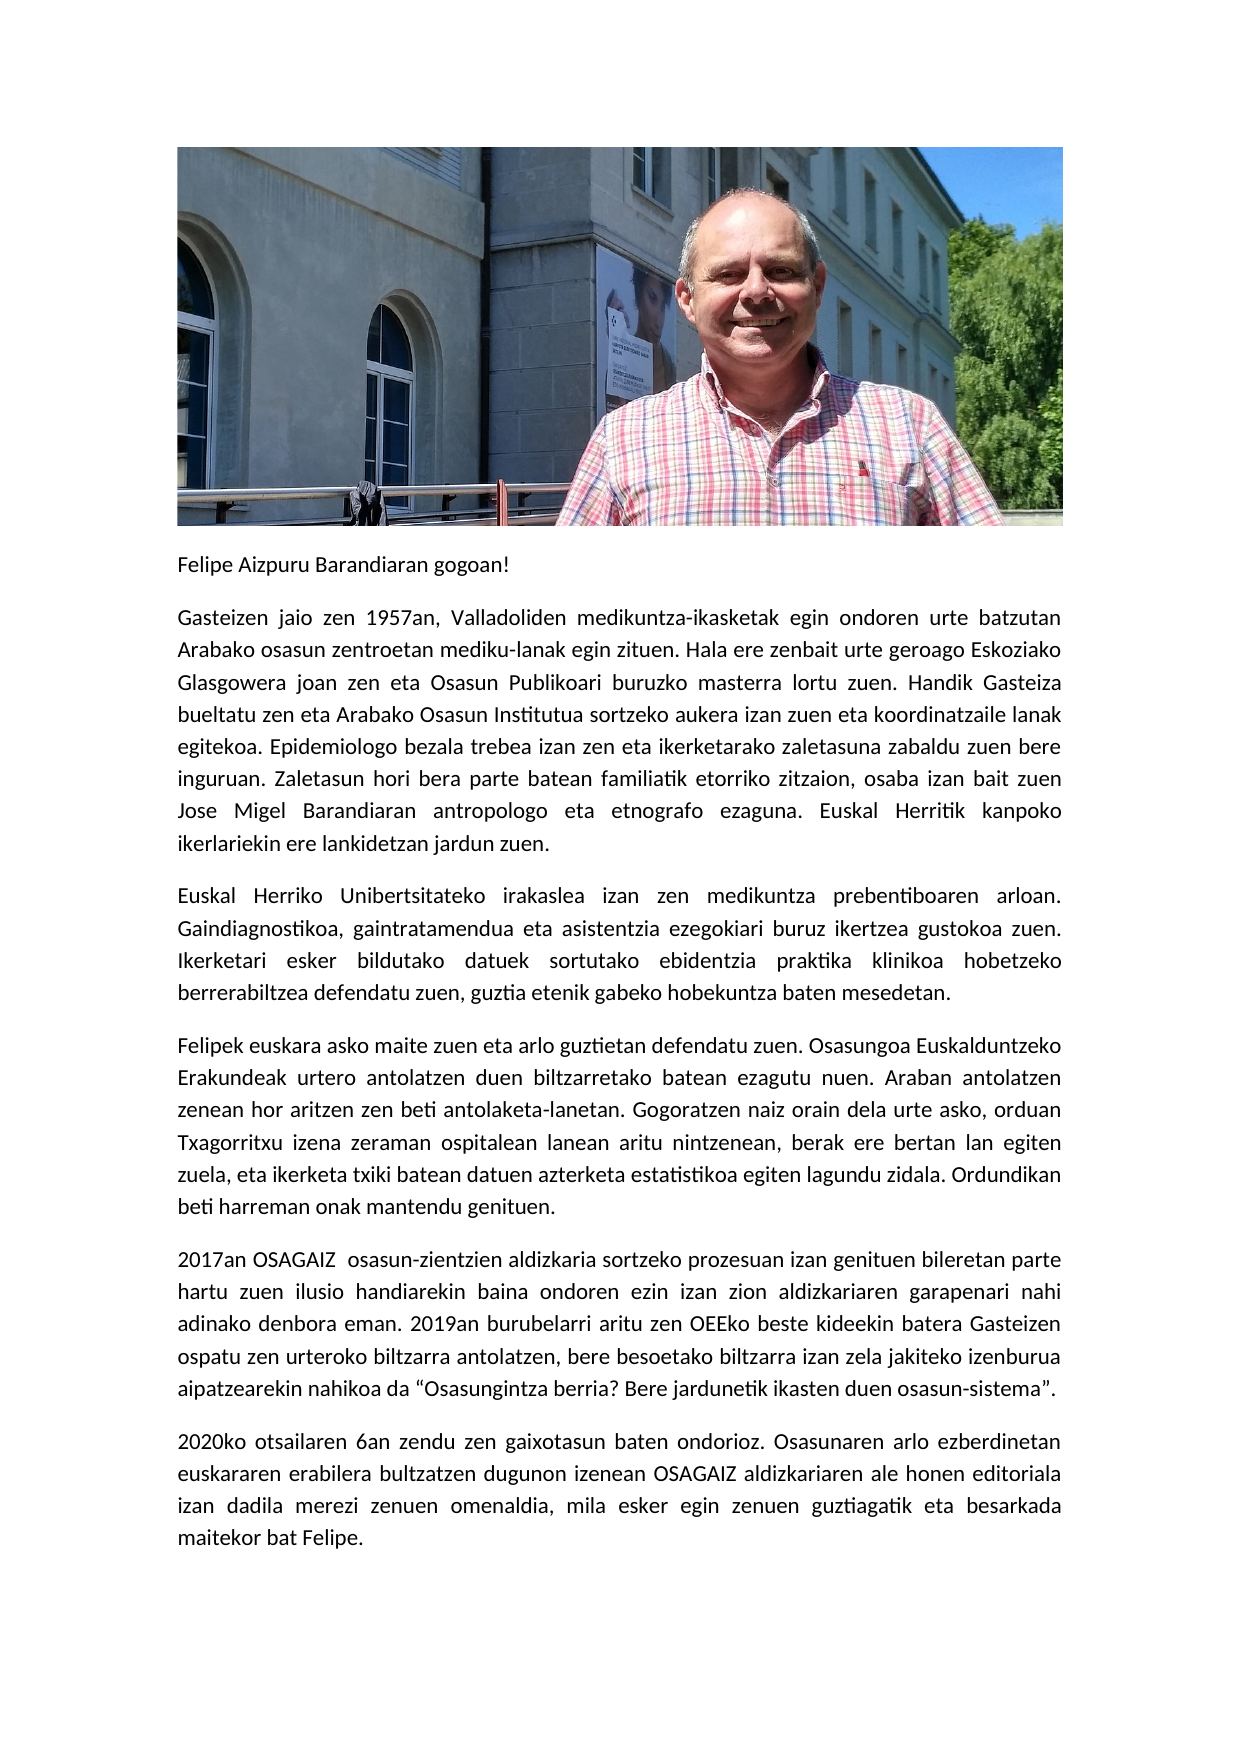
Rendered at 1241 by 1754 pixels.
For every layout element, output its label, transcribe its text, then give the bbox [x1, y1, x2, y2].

text Felipek euskara asko maite zuen eta arlo guztietan defendatu zuen. Osasungoa Euskalduntzeko Erakundeak urtero antolatzen duen biltzarretako batean ezagutu nuen. Araban antolatzen zenean hor aritzen zen beti antolaketa-lanetan. Gogoratzen naiz orain dela urte asko, orduan Txagorritxu izena zeraman ospitalean lanean aritu nintzenean, berak ere bertan lan egiten zuela, eta ikerketa txiki batean datuen azterketa estatistikoa egiten lagundu zidala. Ordundikan beti harreman onak mantendu genituen. [177, 1031, 1063, 1220]
picture [177, 147, 1063, 526]
text Euskal Herriko Unibertsitateko irakaslea izan zen medikuntza prebentiboaren arloan. Gaindiagnostikoa, gaintratamendua eta asistentzia ezegokiari buruz ikertzea gustokoa zuen. Ikerketari esker bildutako datuek sortutako ebidentzia praktika klinikoa hobetzeko berrerabiltzea defendatu zuen, guztia etenik gabeko hobekuntza baten mesedetan. [177, 882, 1063, 1006]
text 2020ko otsailaren 6an zendu zen gaixotasun baten ondorioz. Osasunaren arlo ezberdinetan euskararen erabilera bultzatzen dugunon izenean OSAGAIZ aldizkariaren ale honen editoriala izan dadila merezi zenuen omenaldia, mila esker egin zenuen guztiagatik eta besarkada maitekor bat Felipe. [177, 1427, 1063, 1552]
text Gasteizen jaio zen 1957an, Valladoliden medikuntza-ikasketak egin ondoren urte batzutan Arabako osasun zentroetan mediku-lanak egin zituen. Hala ere zenbait urte geroago Eskoziako Glasgowera joan zen eta Osasun Publikoari buruzko masterra lortu zuen. Handik Gasteiza bueltatu zen eta Arabako Osasun Institutua sortzeko aukera izan zuen eta koordinatzaile lanak egitekoa. Epidemiologo bezala trebea izan zen eta ikerketarako zaletasuna zabaldu zuen bere inguruan. Zaletasun hori bera parte batean familiatik etorriko zitzaion, osaba izan bait zuen Jose Migel Barandiaran antropologo eta etnografo ezaguna. Euskal Herritik kanpoko ikerlariekin ere lankidetzan jardun zuen. [177, 603, 1063, 857]
text Felipe Aizpuru Barandiaran gogoan! [177, 550, 1063, 578]
text 2017an OSAGAIZ osasun-zientzien aldizkaria sortzeko prozesuan izan genituen bileretan parte hartu zuen ilusio handiarekin baina ondoren ezin izan zion aldizkariaren garapenari nahi adinako denbora eman. 2019an burubelarri aritu zen OEEko beste kideekin batera Gasteizen ospatu zen urteroko biltzarra antolatzen, bere besoetako biltzarra izan zela jakiteko izenburua aipatzearekin nahikoa da “Osasungintza berria? Bere jardunetik ikasten duen osasun-sistema”. [177, 1245, 1063, 1402]
